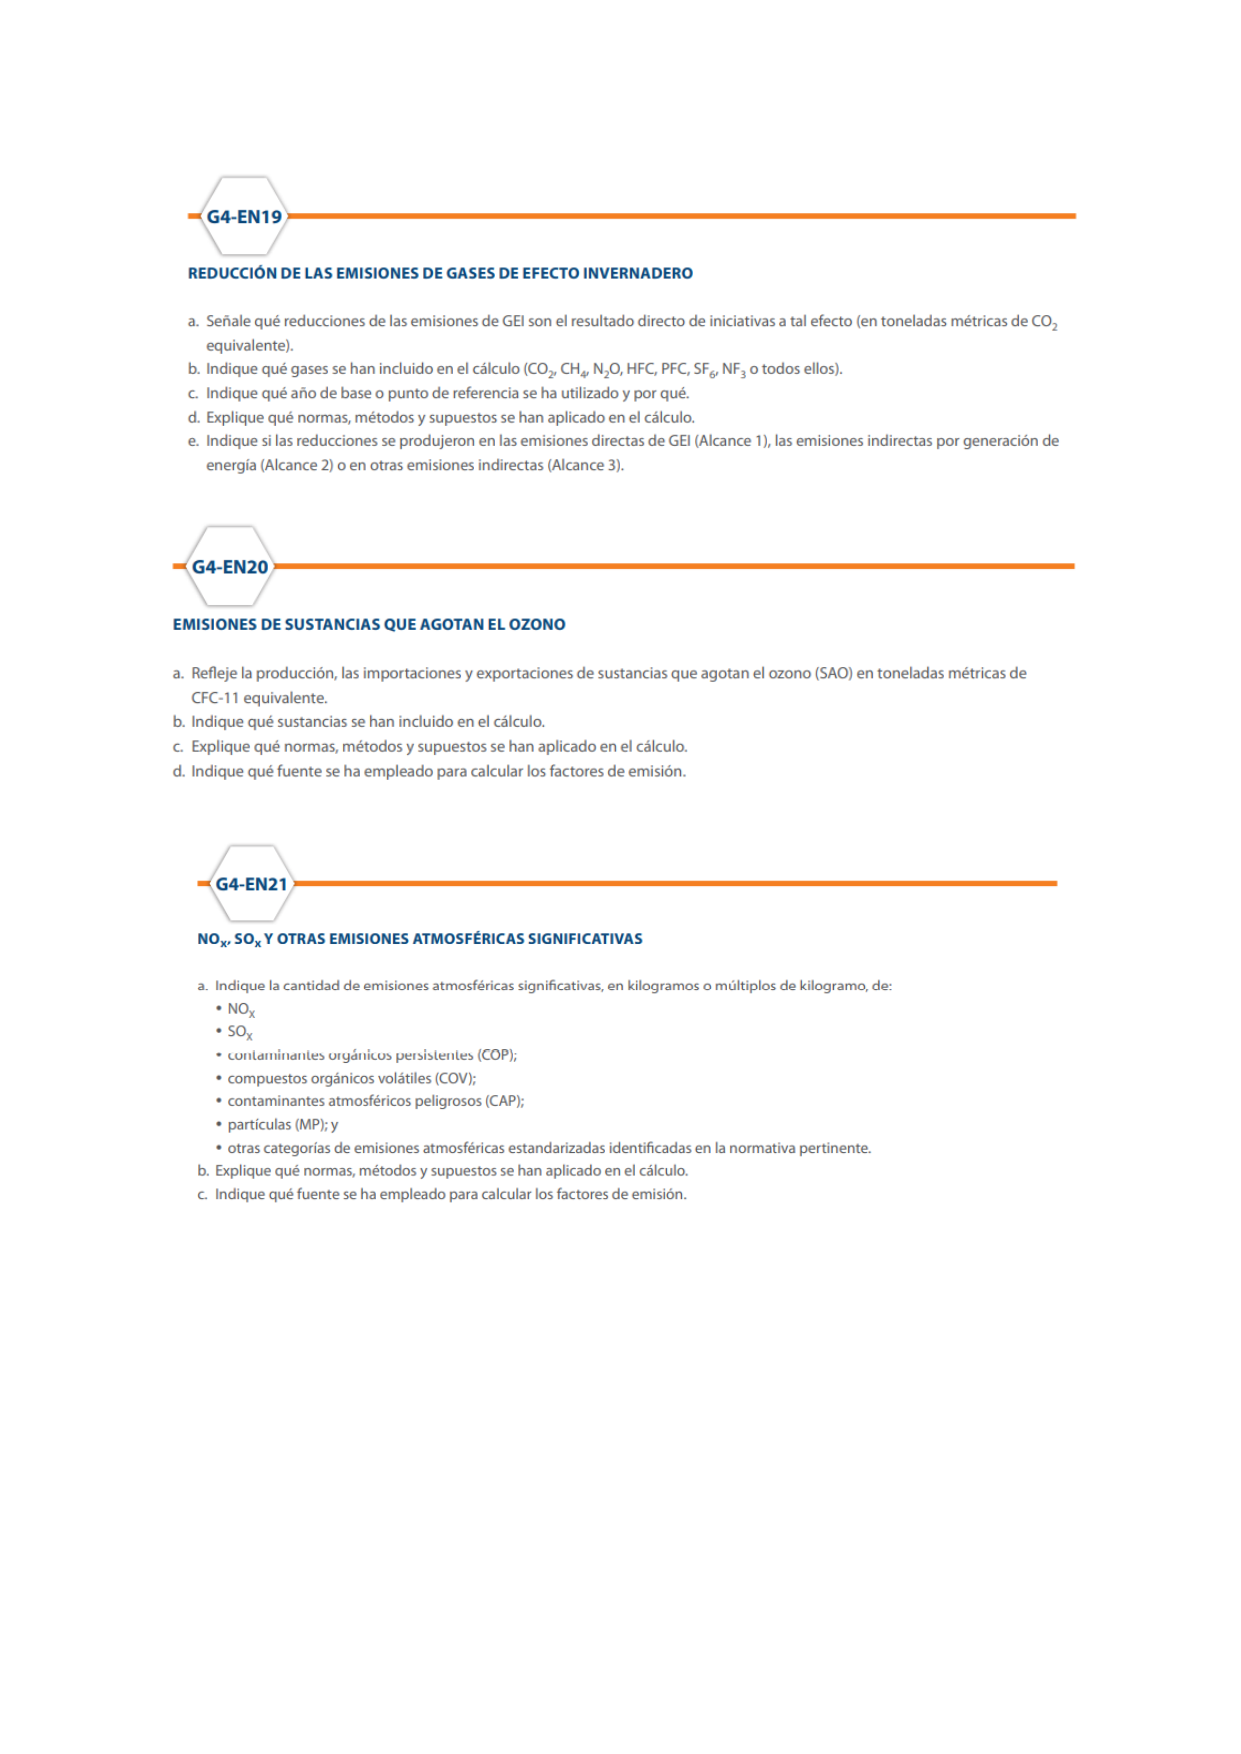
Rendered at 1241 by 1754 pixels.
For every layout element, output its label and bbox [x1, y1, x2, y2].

picture [150, 150, 1091, 498]
picture [150, 516, 1091, 807]
picture [150, 825, 1091, 1211]
